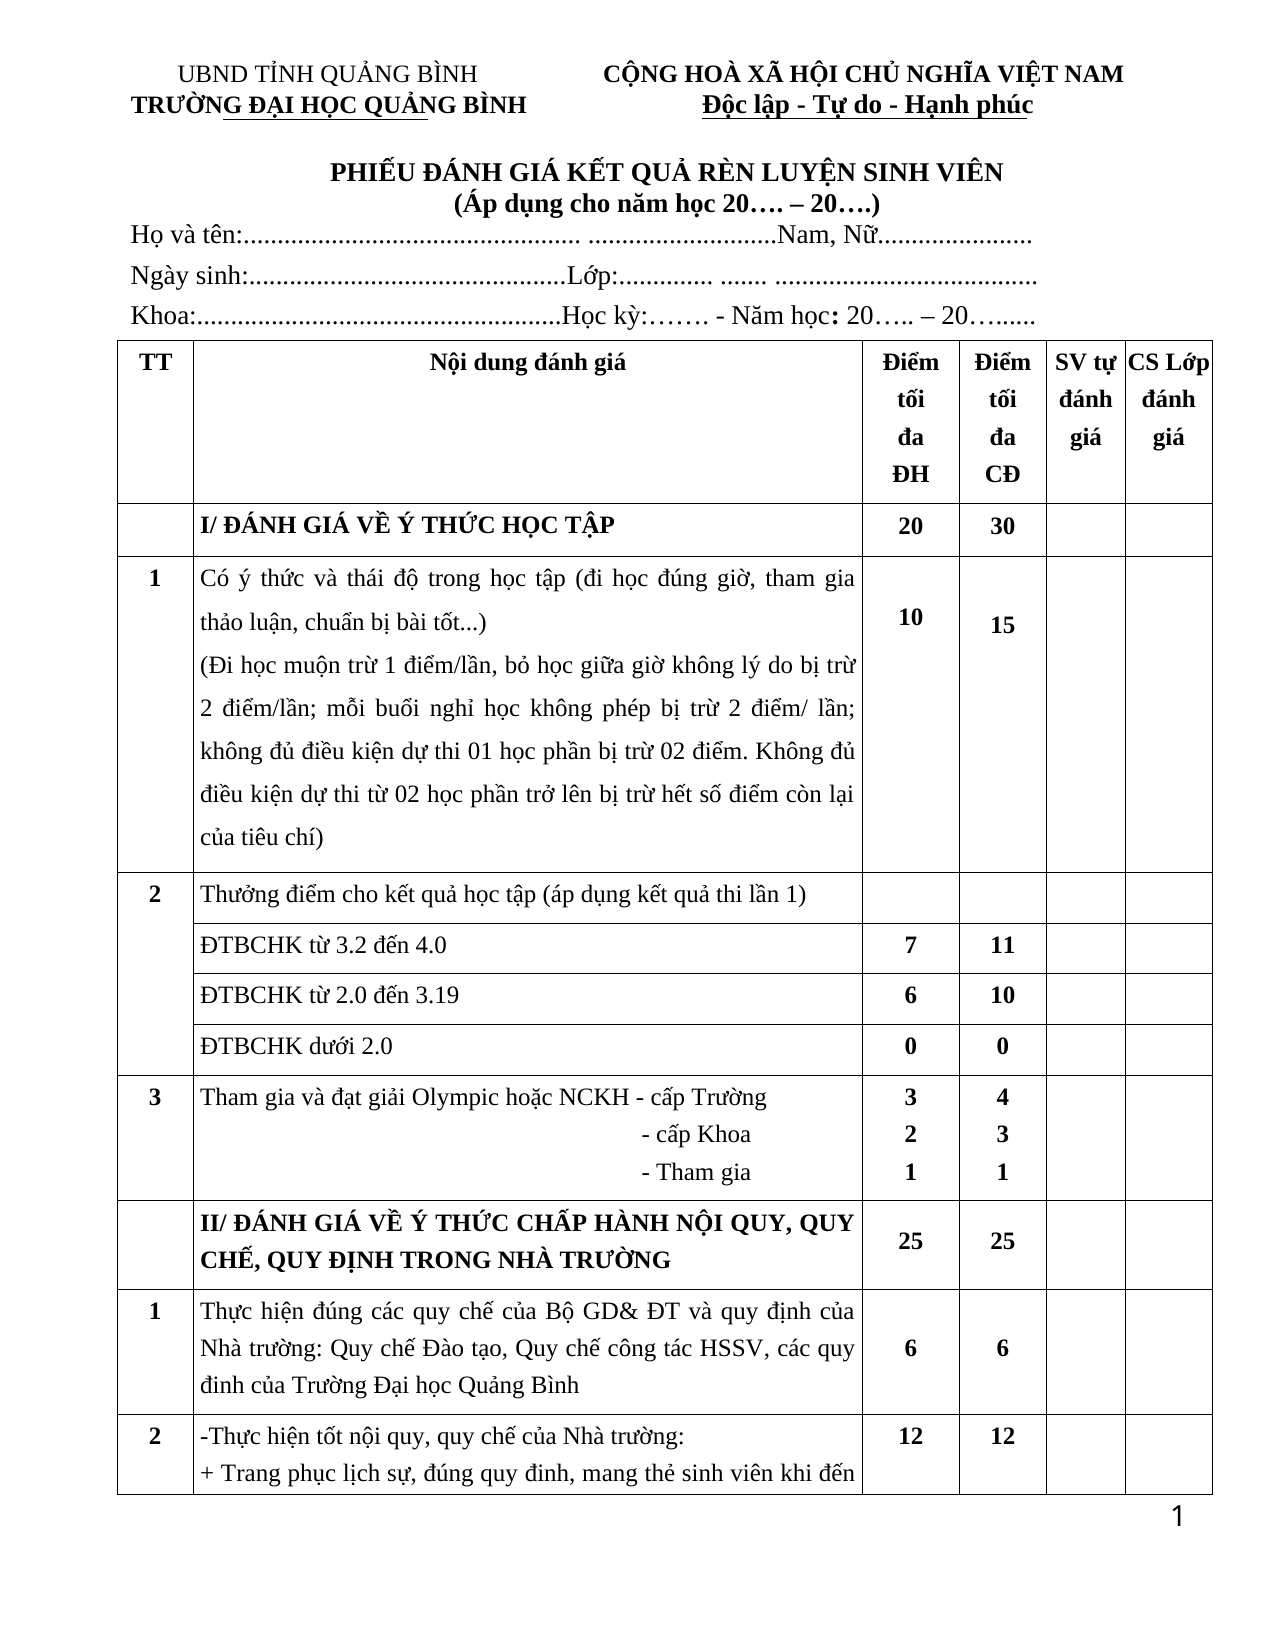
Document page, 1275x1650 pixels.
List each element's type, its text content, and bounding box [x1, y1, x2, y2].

table_cell [1126, 1076, 1212, 1200]
table_cell [1047, 557, 1125, 872]
table_cell 12 [863, 1415, 959, 1493]
table_cell 12 [960, 1415, 1046, 1493]
table_cell [118, 1290, 193, 1414]
table_cell [1047, 873, 1125, 922]
text Họ và tên:.................................................. ............................Nam, Nữ....................... [130, 218, 1186, 250]
table_cell [1047, 1290, 1125, 1414]
table_cell [1047, 974, 1125, 1024]
table_cell 0 [960, 1025, 1046, 1075]
table_cell [863, 873, 959, 922]
table_cell [1126, 974, 1212, 1024]
text PHIẾU ĐÁNH GIÁ KẾT QUẢ RÈN LUYỆN SINH VIÊN [148, 156, 1186, 187]
table_cell [1126, 873, 1212, 922]
table_cell 6 [863, 974, 959, 1024]
table_cell [960, 873, 1046, 922]
table_cell Thực hiện đúng các quy chế của Bộ GD& ĐT và quy định của Nhà trường: Quy chế Đào tạo, Quy chế công tác HSSV, các quy đinh của Trường Đại học Quảng Bình [194, 1290, 862, 1414]
table_cell 25 [863, 1201, 959, 1288]
table_cell [1126, 924, 1212, 973]
table_cell [1047, 924, 1125, 973]
table_cell 3 2 1 [863, 1076, 959, 1200]
table_cell 10 [960, 974, 1046, 1024]
table_cell 20 [863, 504, 959, 556]
table_header CS Lớp đánh giá [1126, 341, 1212, 502]
table_cell Có ý thức và thái độ trong học tập (đi học đúng giờ, tham gia thảo luận, chuẩn bị bài tốt...) (Đi học muộn trừ 1 điểm/lần, bỏ học giữa giờ không lý do bị trừ 2 điểm/lần; mỗi buổi nghỉ học không phép bị trừ 2 điểm/ lần; không đủ điều kiện dự thi 01 học phần bị trừ 02 điểm. Không đủ điều kiện dự thi từ 02 học phần trở lên bị trừ hết số điểm còn lại của tiêu chí) [194, 557, 862, 872]
table_header Nội dung đánh giá [194, 341, 862, 502]
table_cell I/ ĐÁNH GIÁ VỀ Ý THỨC HỌC TẬP [194, 504, 862, 556]
table_cell [1126, 504, 1212, 556]
table_cell [1047, 1076, 1125, 1200]
table_cell [118, 557, 193, 872]
table_header TT [118, 341, 193, 502]
table_cell 10 [863, 557, 959, 872]
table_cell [194, 1415, 862, 1493]
table_header Điểm tối đa ĐH [863, 341, 959, 502]
table_header SV tự đánh giá [1047, 341, 1125, 502]
table_cell ĐTBCHK từ 3.2 đến 4.0 [194, 924, 862, 973]
table_cell 25 [960, 1201, 1046, 1288]
text Ngày sinh:...............................................Lớp:.............. ....... ....................................... [130, 259, 1186, 290]
text UBND TỈNH QUẢNG BÌNH CỘNG HOÀ XÃ HỘI CHỦ NGHĨA VIỆT NAM [177, 59, 1186, 88]
table_cell [1126, 557, 1212, 872]
table_cell Thưởng điểm cho kết quả học tập (áp dụng kết quả thi lần 1) [194, 873, 862, 922]
table_cell 7 [863, 924, 959, 973]
table_cell [1126, 1415, 1212, 1493]
table_cell [1126, 1201, 1212, 1288]
text Khoa:......................................................Học kỳ:……. - Năm học: 20….. – 20…...... [130, 299, 1263, 331]
table_cell 6 [863, 1290, 959, 1414]
table_cell 15 [960, 557, 1046, 872]
table_cell [1126, 1290, 1212, 1414]
table_cell [118, 1076, 193, 1200]
table_cell 4 3 1 [960, 1076, 1046, 1200]
table_cell [118, 1201, 193, 1288]
table_cell [1047, 1201, 1125, 1288]
table_cell [118, 504, 193, 556]
table_cell ĐTBCHK dưới 2.0 [194, 1025, 862, 1075]
table_cell [1047, 1415, 1125, 1493]
table_cell [1047, 504, 1125, 556]
table_cell [1047, 1025, 1125, 1075]
table_cell 30 [960, 504, 1046, 556]
table_cell 0 [863, 1025, 959, 1075]
text TRƯỜNG ĐẠI HỌC QUẢNG BÌNH Độc lập - Tự do - Hạnh phúc [118, 88, 1186, 119]
table_cell [118, 873, 193, 1075]
table_cell [118, 1415, 193, 1493]
table_cell ĐTBCHK từ 2.0 đến 3.19 [194, 974, 862, 1024]
table_cell 6 [960, 1290, 1046, 1414]
table_cell Tham gia và đạt giải Olympic hoặc NCKH - cấp Trường - cấp Khoa - Tham gia [194, 1076, 862, 1200]
table_header Điểm tối đa CĐ [960, 341, 1046, 502]
table_cell II/ ĐÁNH GIÁ VỀ Ý THỨC CHẤP HÀNH NỘI QUY, QUY CHẾ, QUY ĐỊNH TRONG NHÀ TRƯỜNG [194, 1201, 862, 1288]
text (Áp dụng cho năm học 20…. – 20….) [148, 187, 1186, 218]
table_cell [1126, 1025, 1212, 1075]
table_cell 11 [960, 924, 1046, 973]
